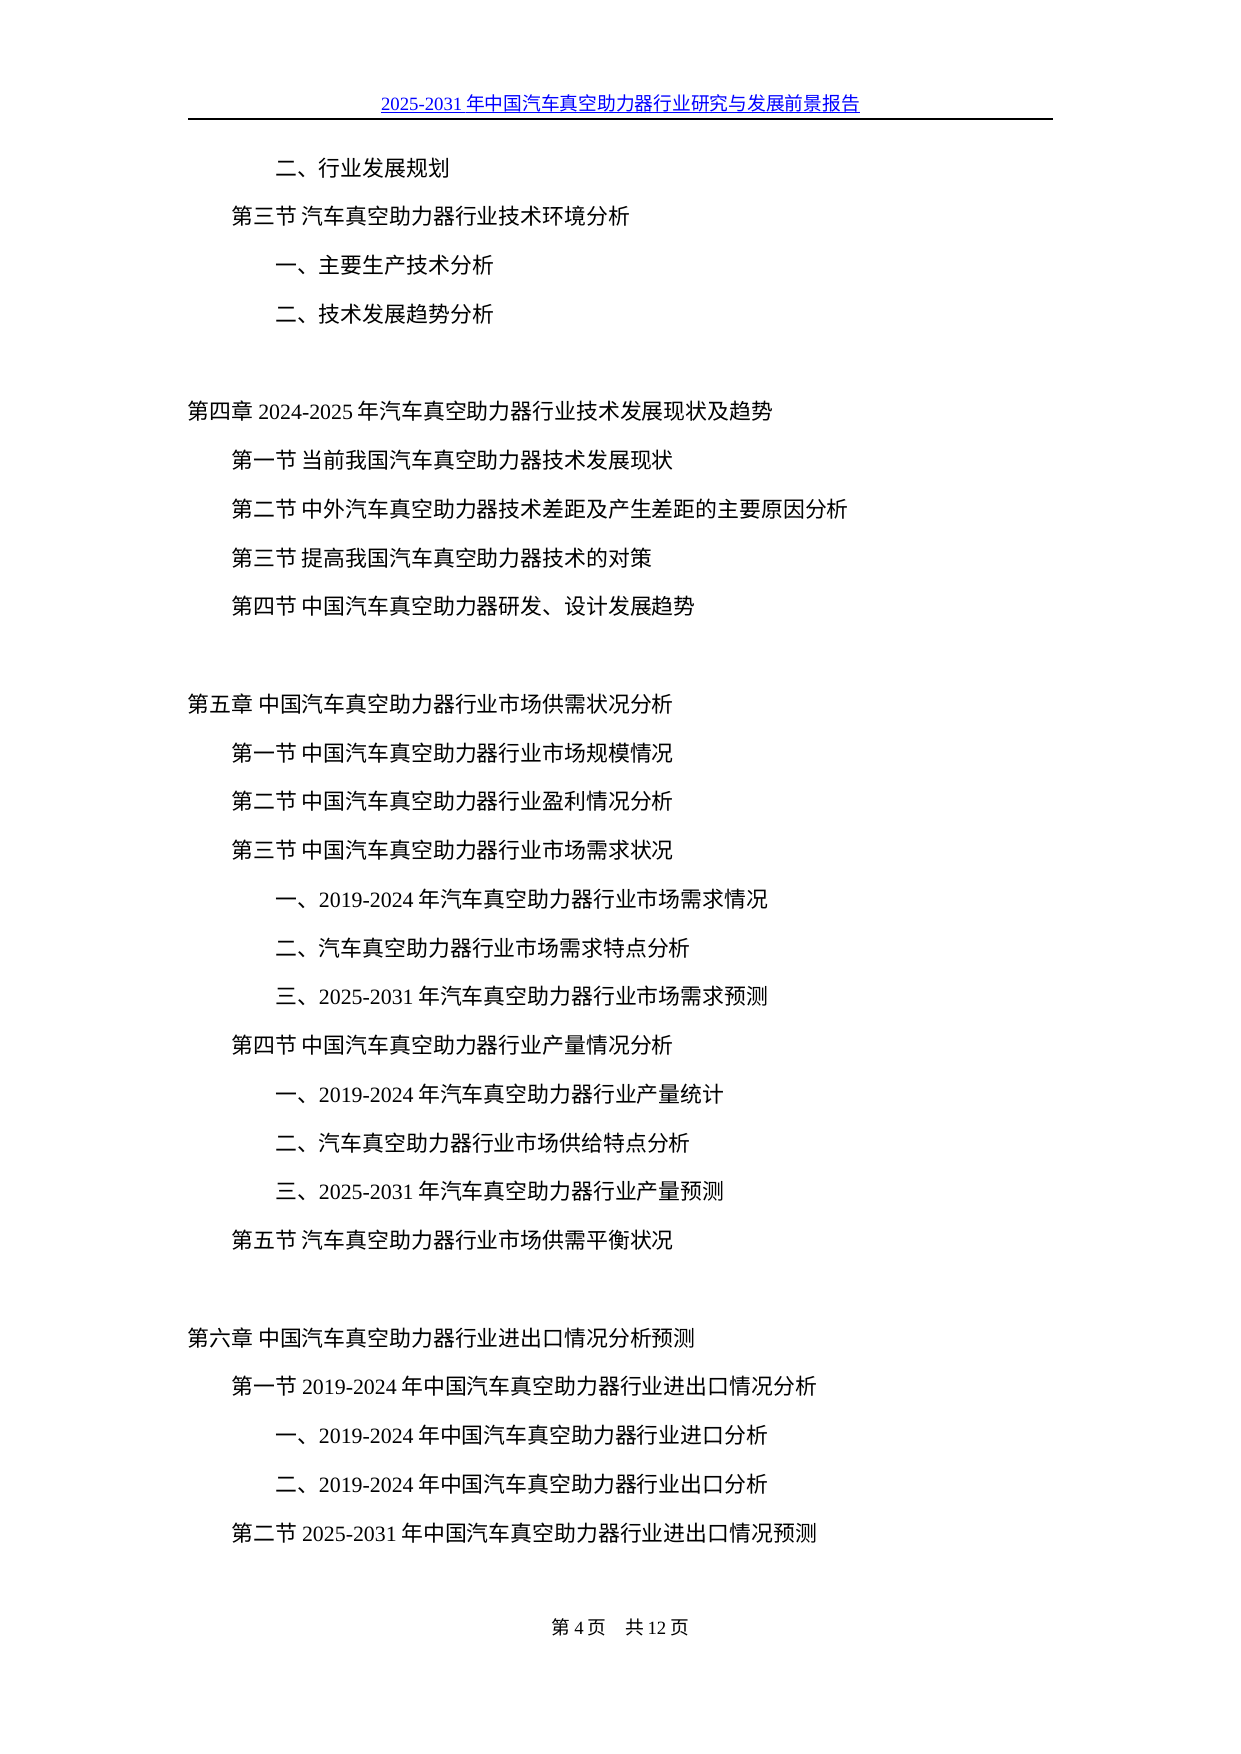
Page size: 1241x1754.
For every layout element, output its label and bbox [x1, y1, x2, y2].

text [187, 150, 1053, 1548]
